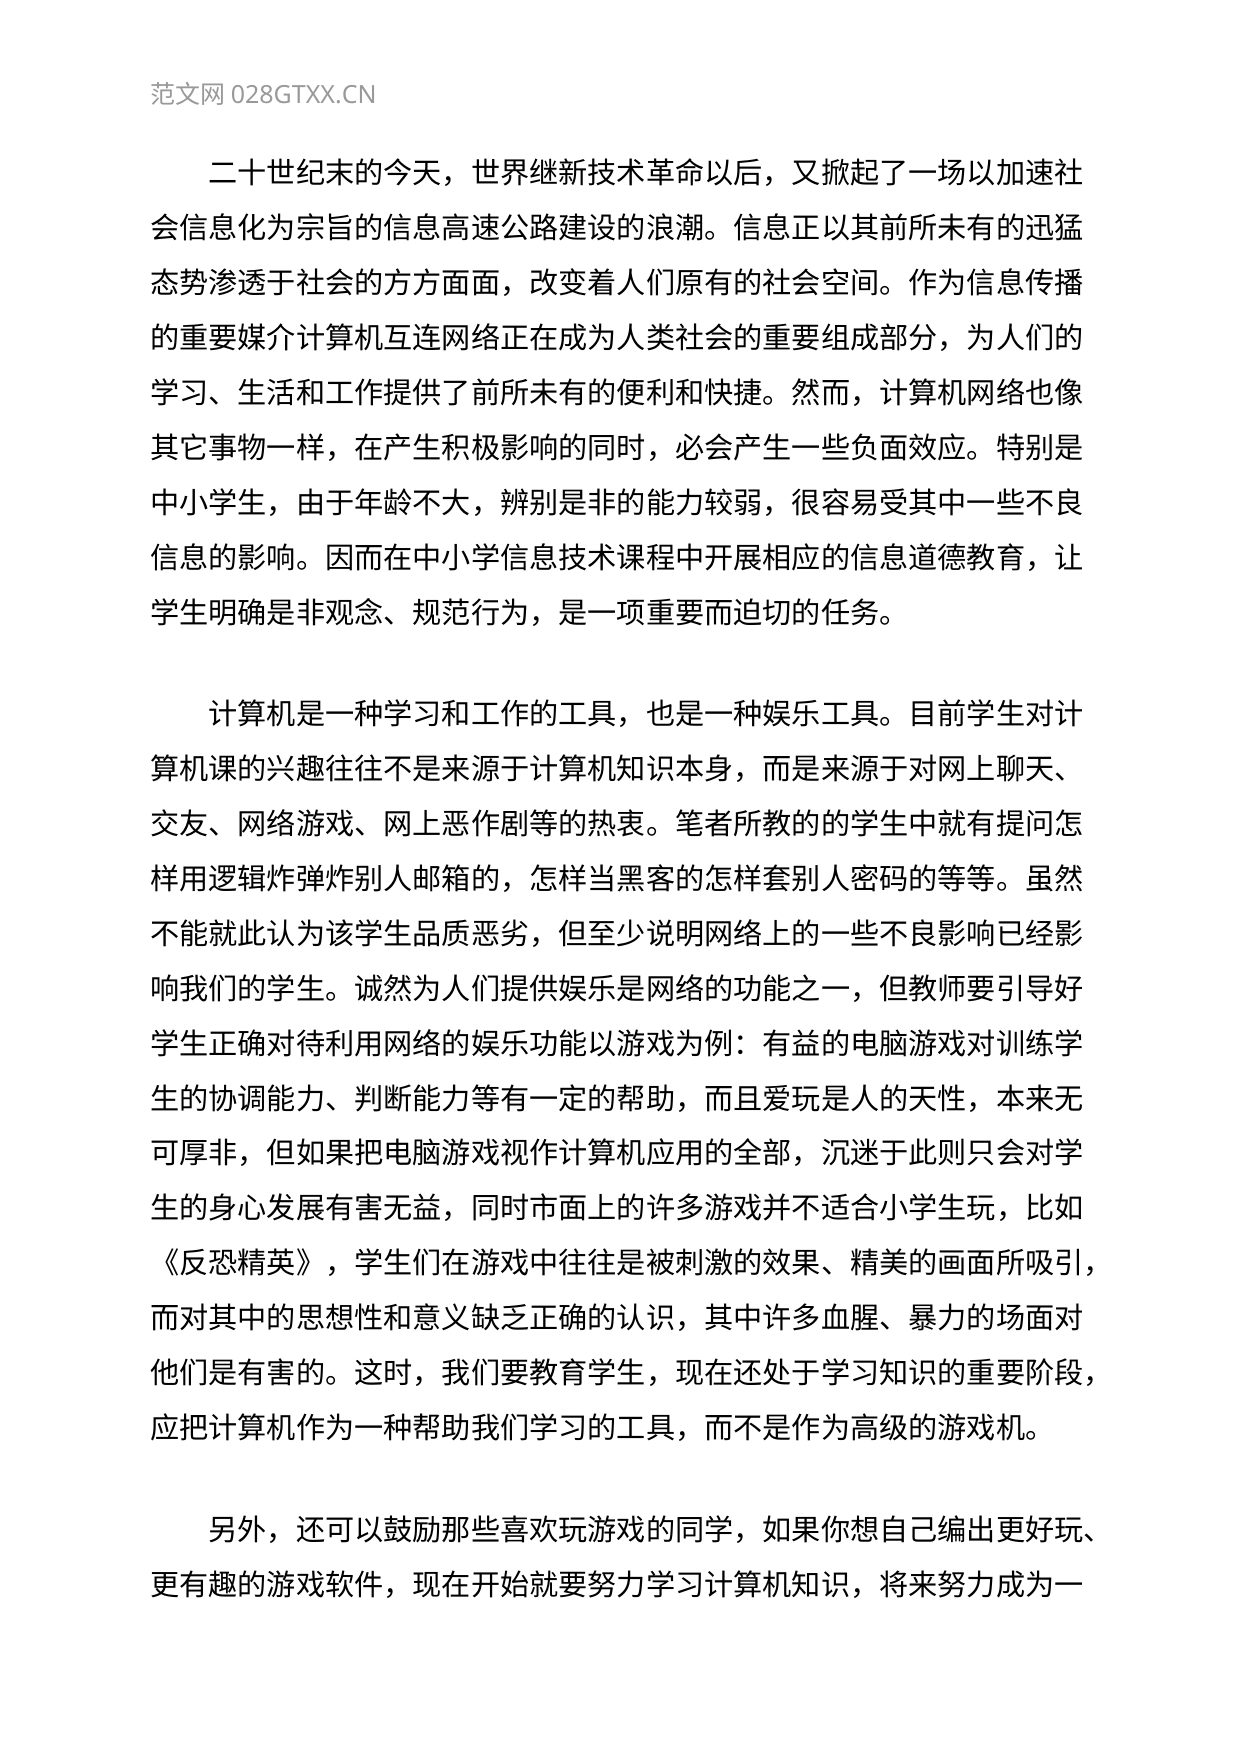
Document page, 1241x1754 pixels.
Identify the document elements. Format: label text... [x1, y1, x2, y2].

text 二十世纪末的今天，世界继新技术革命以后，又掀起了一场以加速社会信息化为宗旨的信息高速公路建设的浪潮。信息正以其前所未有的迅猛态势渗透于社会的方方面面，改变着人们原有的社会空间。作为信息传播的重要媒介计算机互连网络正在成为人类社会的重要组成部分，为人们的学习、生活和工作提供了前所未有的便利和快捷。然而，计算机网络也像其它事物一样，在产生积极影响的同时，必会产生一些负面效应。特别是中小学生，由于年龄不大，辨别是非的能力较弱，很容易受其中一些不良信息的影响。因而在中小学信息技术课程中开展相应的信息道德教育，让学生明确是非观念、规范行为，是一项重要而迫切的任务。 [150, 150, 1090, 631]
text 计算机是一种学习和工作的工具，也是一种娱乐工具。目前学生对计算机课的兴趣往往不是来源于计算机知识本身，而是来源于对网上聊天、交友、网络游戏、网上恶作剧等的热衷。笔者所教的的学生中就有提问怎样用逻辑炸弹炸别人邮箱的，怎样当黑客的怎样套别人密码的等等。虽然不能就此认为该学生品质恶劣，但至少说明网络上的一些不良影响已经影响我们的学生。诚然为人们提供娱乐是网络的功能之一，但教师要引导好学生正确对待利用网络的娱乐功能以游戏为例：有益的电脑游戏对训练学生的协调能力、判断能力等有一定的帮助，而且爱玩是人的天性，本来无可厚非，但如果把电脑游戏视作计算机应用的全部，沉迷于此则只会对学生的身心发展有害无益，同时市面上的许多游戏并不适合小学生玩，比如《反恐精英》，学生们在游戏中往往是被刺激的效果、精美的画面所吸引，而对其中的思想性和意义缺乏正确的认识，其中许多血腥、暴力的场面对他们是有害的。这时，我们要教育学生，现在还处于学习知识的重要阶段，应把计算机作为一种帮助我们学习的工具，而不是作为高级的游戏机。 [150, 691, 1090, 1447]
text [150, 1506, 1090, 1603]
